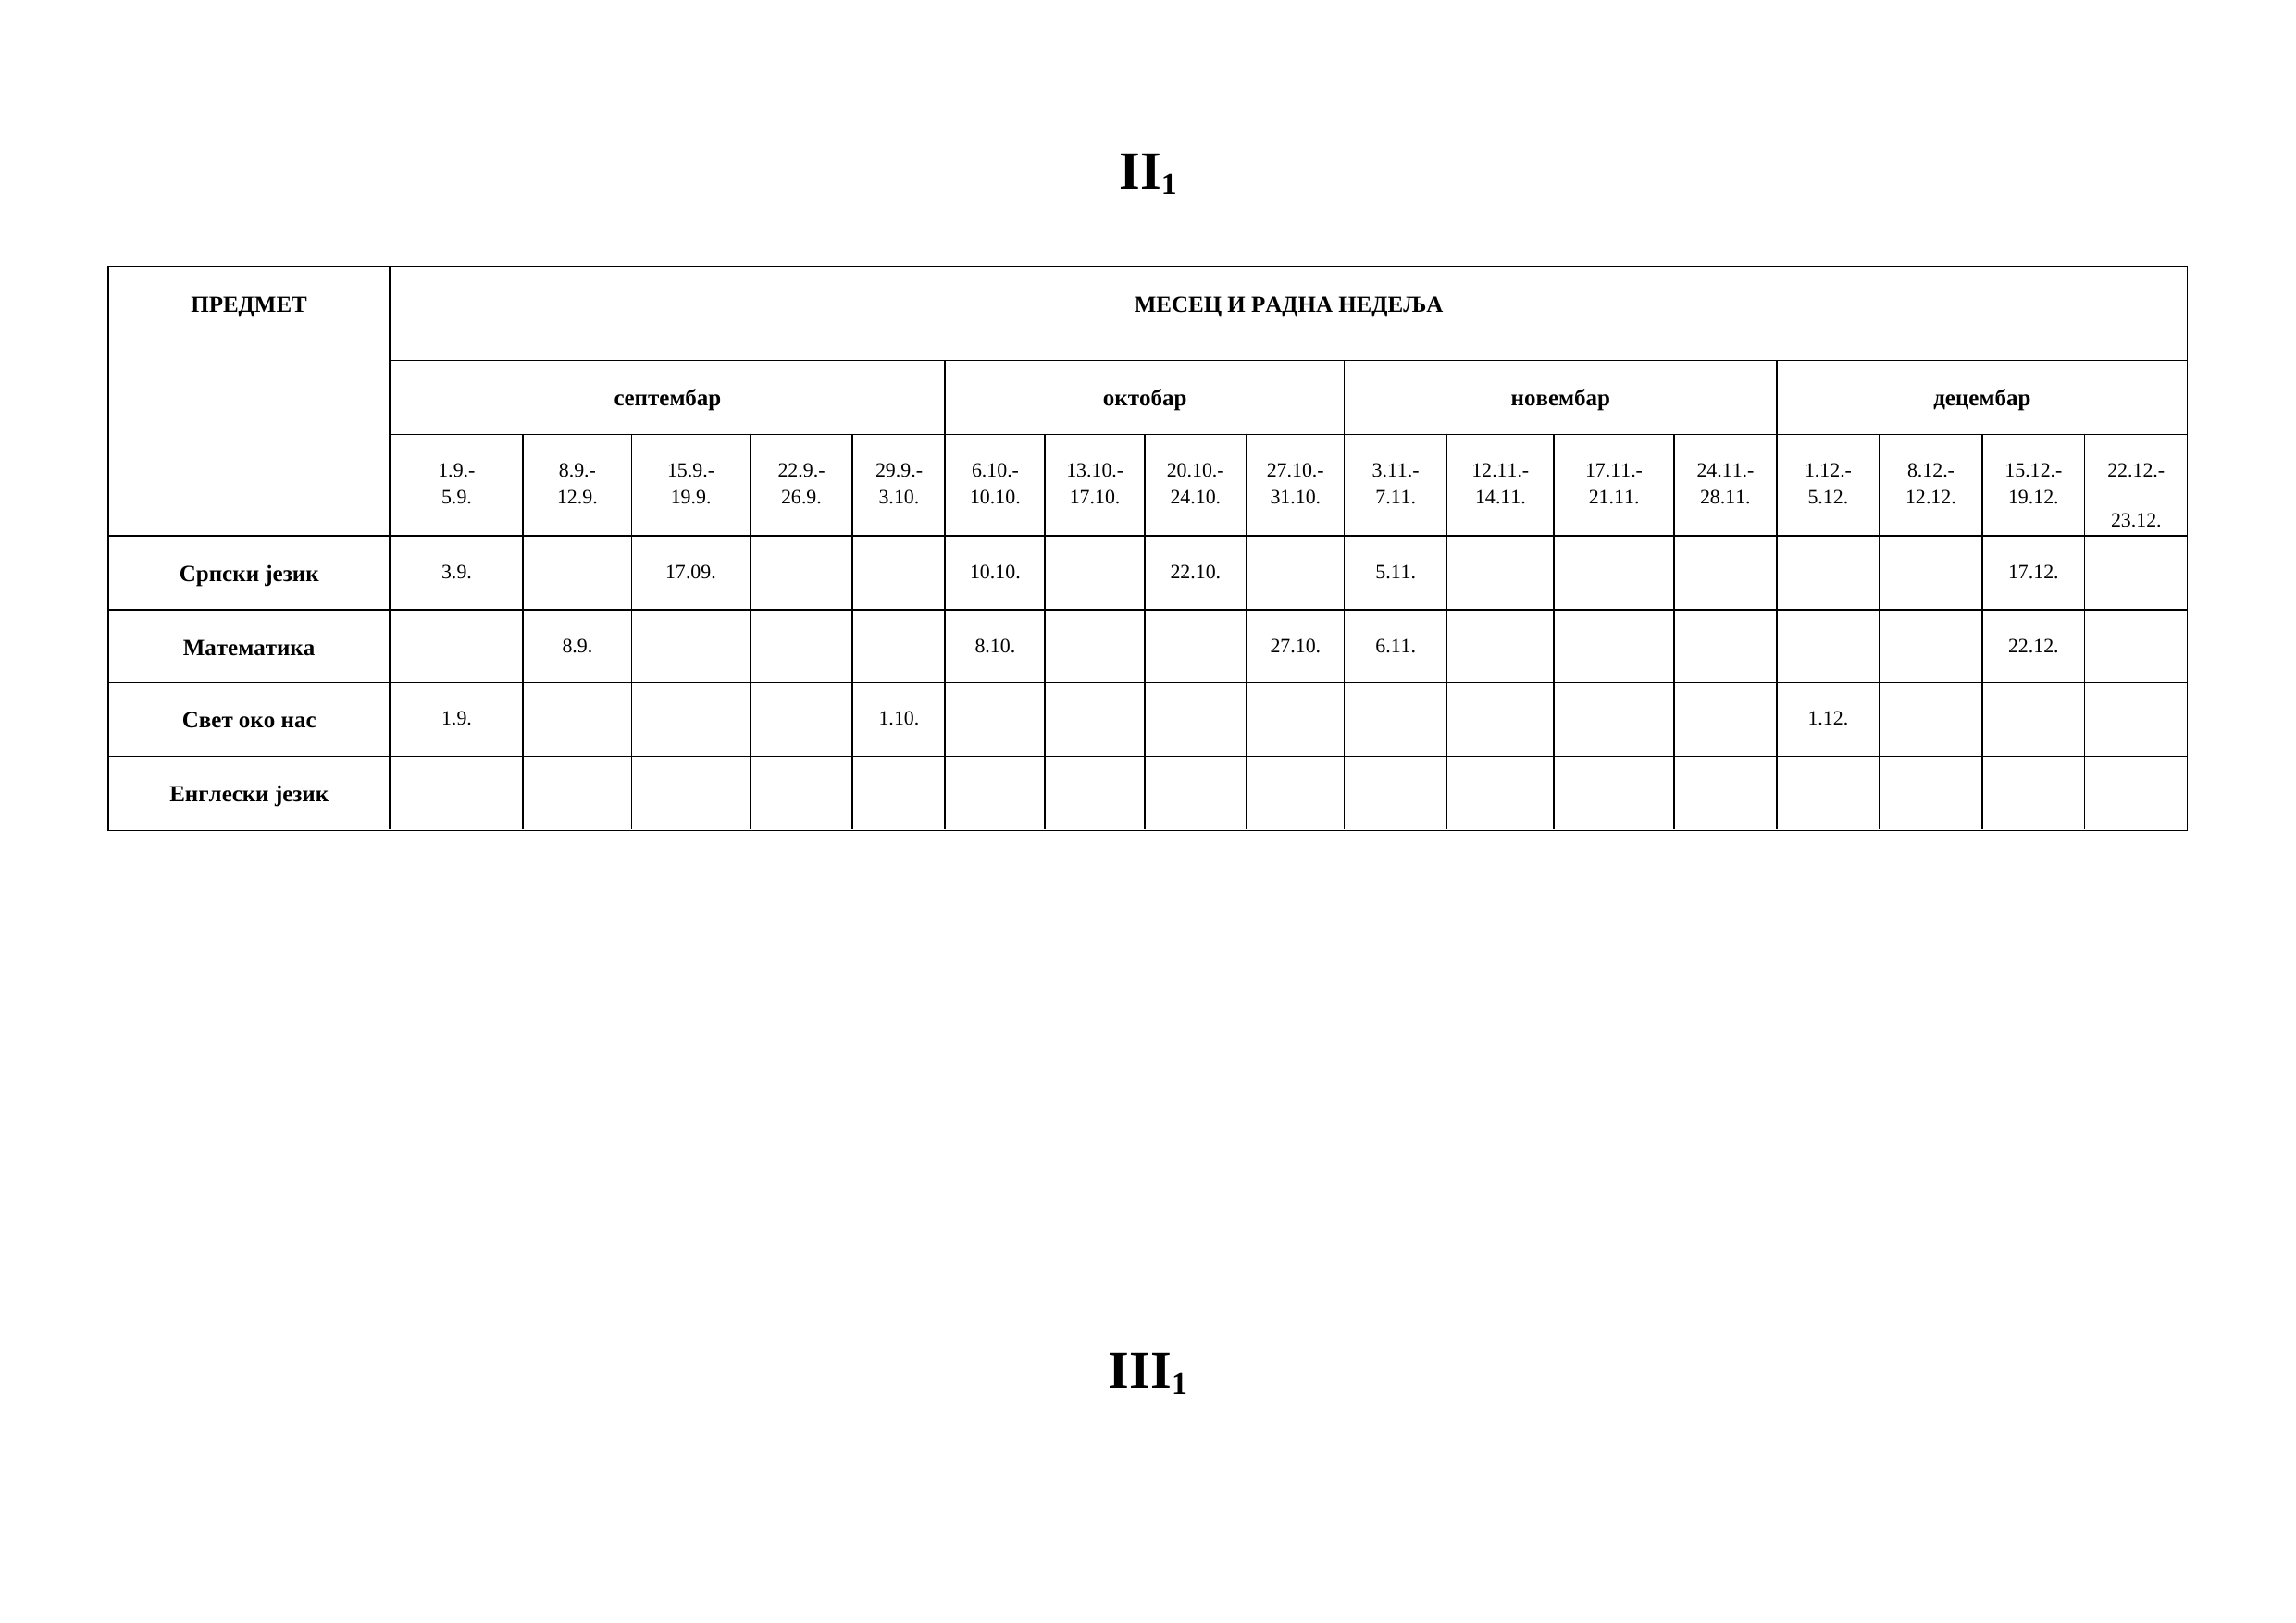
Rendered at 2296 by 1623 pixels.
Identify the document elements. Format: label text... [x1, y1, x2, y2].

table_cell [751, 683, 851, 755]
table_cell [632, 611, 750, 681]
table_cell [1447, 683, 1553, 755]
table_cell [1247, 537, 1344, 609]
table_cell 6.11. [1345, 611, 1446, 681]
table_cell 20.10.- 24.10. [1146, 435, 1246, 535]
table_cell 1.12.- 5.12. [1778, 435, 1879, 535]
table_cell [391, 611, 522, 681]
table_cell Српски језик [109, 537, 389, 609]
table_cell [2085, 537, 2187, 609]
table_cell [1447, 757, 1553, 829]
table_cell [853, 537, 944, 609]
table_cell [1247, 757, 1344, 829]
table_cell 12.11.- 14.11. [1447, 435, 1553, 535]
table_cell [1778, 611, 1879, 681]
table_cell [1555, 611, 1673, 681]
table_cell децембар [1778, 361, 2187, 434]
table_cell [524, 537, 631, 609]
table_cell 17.12. [1983, 537, 2084, 609]
table_cell [1983, 683, 2084, 755]
table_cell [1880, 757, 1981, 829]
table_cell [751, 757, 851, 829]
table_cell [632, 683, 750, 755]
table_cell Енглески језик [109, 757, 389, 829]
table_cell [1983, 757, 2084, 829]
table_cell 1.9. [391, 683, 522, 755]
table_cell 15.9.- 19.9. [632, 435, 750, 535]
table_cell [946, 757, 1044, 829]
table_cell 22.10. [1146, 537, 1246, 609]
table_header МЕСЕЦ И РАДНА НЕДЕЉА [391, 267, 2187, 360]
table_cell [1345, 757, 1446, 829]
table_cell 5.11. [1345, 537, 1446, 609]
text III1 [139, 1338, 2156, 1400]
table_cell [1345, 683, 1446, 755]
table_cell 22.12.- 23.12. [2085, 435, 2187, 535]
table_cell [524, 683, 631, 755]
table_cell 8.9.- 12.9. [524, 435, 631, 535]
table_cell [2085, 683, 2187, 755]
table_cell 1.9.- 5.9. [391, 435, 522, 535]
table_cell [1778, 537, 1879, 609]
table_cell [1247, 683, 1344, 755]
table_cell 29.9.- 3.10. [853, 435, 944, 535]
table_cell [1675, 757, 1776, 829]
table_cell [2085, 611, 2187, 681]
table_cell [1675, 537, 1776, 609]
table_cell 27.10.- 31.10. [1247, 435, 1344, 535]
table_cell [946, 683, 1044, 755]
table_cell [632, 757, 750, 829]
table_cell 15.12.- 19.12. [1983, 435, 2084, 535]
table_cell [1880, 611, 1981, 681]
table_cell 13.10.- 17.10. [1046, 435, 1144, 535]
table_cell [524, 757, 631, 829]
table_cell 3.9. [391, 537, 522, 609]
table_cell [853, 611, 944, 681]
table_cell [1555, 683, 1673, 755]
table_cell новембар [1345, 361, 1776, 434]
table_cell [1880, 537, 1981, 609]
text II1 [139, 139, 2156, 201]
table_cell [1675, 611, 1776, 681]
table_cell [1447, 611, 1553, 681]
table_cell [1046, 611, 1144, 681]
table_cell 22.12. [1983, 611, 2084, 681]
table_cell 27.10. [1247, 611, 1344, 681]
table_cell [1880, 683, 1981, 755]
table_cell [1046, 683, 1144, 755]
table_cell Математика [109, 611, 389, 681]
table_cell 17.11.- 21.11. [1555, 435, 1673, 535]
table_cell септембар [391, 361, 944, 434]
table_cell 1.12. [1778, 683, 1879, 755]
table_cell 8.12.- 12.12. [1880, 435, 1981, 535]
table_cell октобар [946, 361, 1344, 434]
table_cell [853, 757, 944, 829]
table_cell 3.11.- 7.11. [1345, 435, 1446, 535]
table_cell [1555, 757, 1673, 829]
table_cell 8.9. [524, 611, 631, 681]
table_cell [1046, 757, 1144, 829]
table_cell 24.11.- 28.11. [1675, 435, 1776, 535]
table_cell 17.09. [632, 537, 750, 609]
table_cell [1555, 537, 1673, 609]
table_cell [1146, 757, 1246, 829]
table_cell [1146, 611, 1246, 681]
table_cell 22.9.- 26.9. [751, 435, 851, 535]
table_cell 6.10.- 10.10. [946, 435, 1044, 535]
table_cell [751, 537, 851, 609]
table_cell [1778, 757, 1879, 829]
table_cell 1.10. [853, 683, 944, 755]
table_cell 10.10. [946, 537, 1044, 609]
table_cell [751, 611, 851, 681]
table_cell [1675, 683, 1776, 755]
table_cell 8.10. [946, 611, 1044, 681]
table_cell [2085, 757, 2187, 829]
table_cell Свет око нас [109, 683, 389, 755]
table_cell [391, 757, 522, 829]
table_cell [1447, 537, 1553, 609]
table_cell [1046, 537, 1144, 609]
table_header ПРЕДМЕТ [109, 267, 389, 535]
table_cell [1146, 683, 1246, 755]
